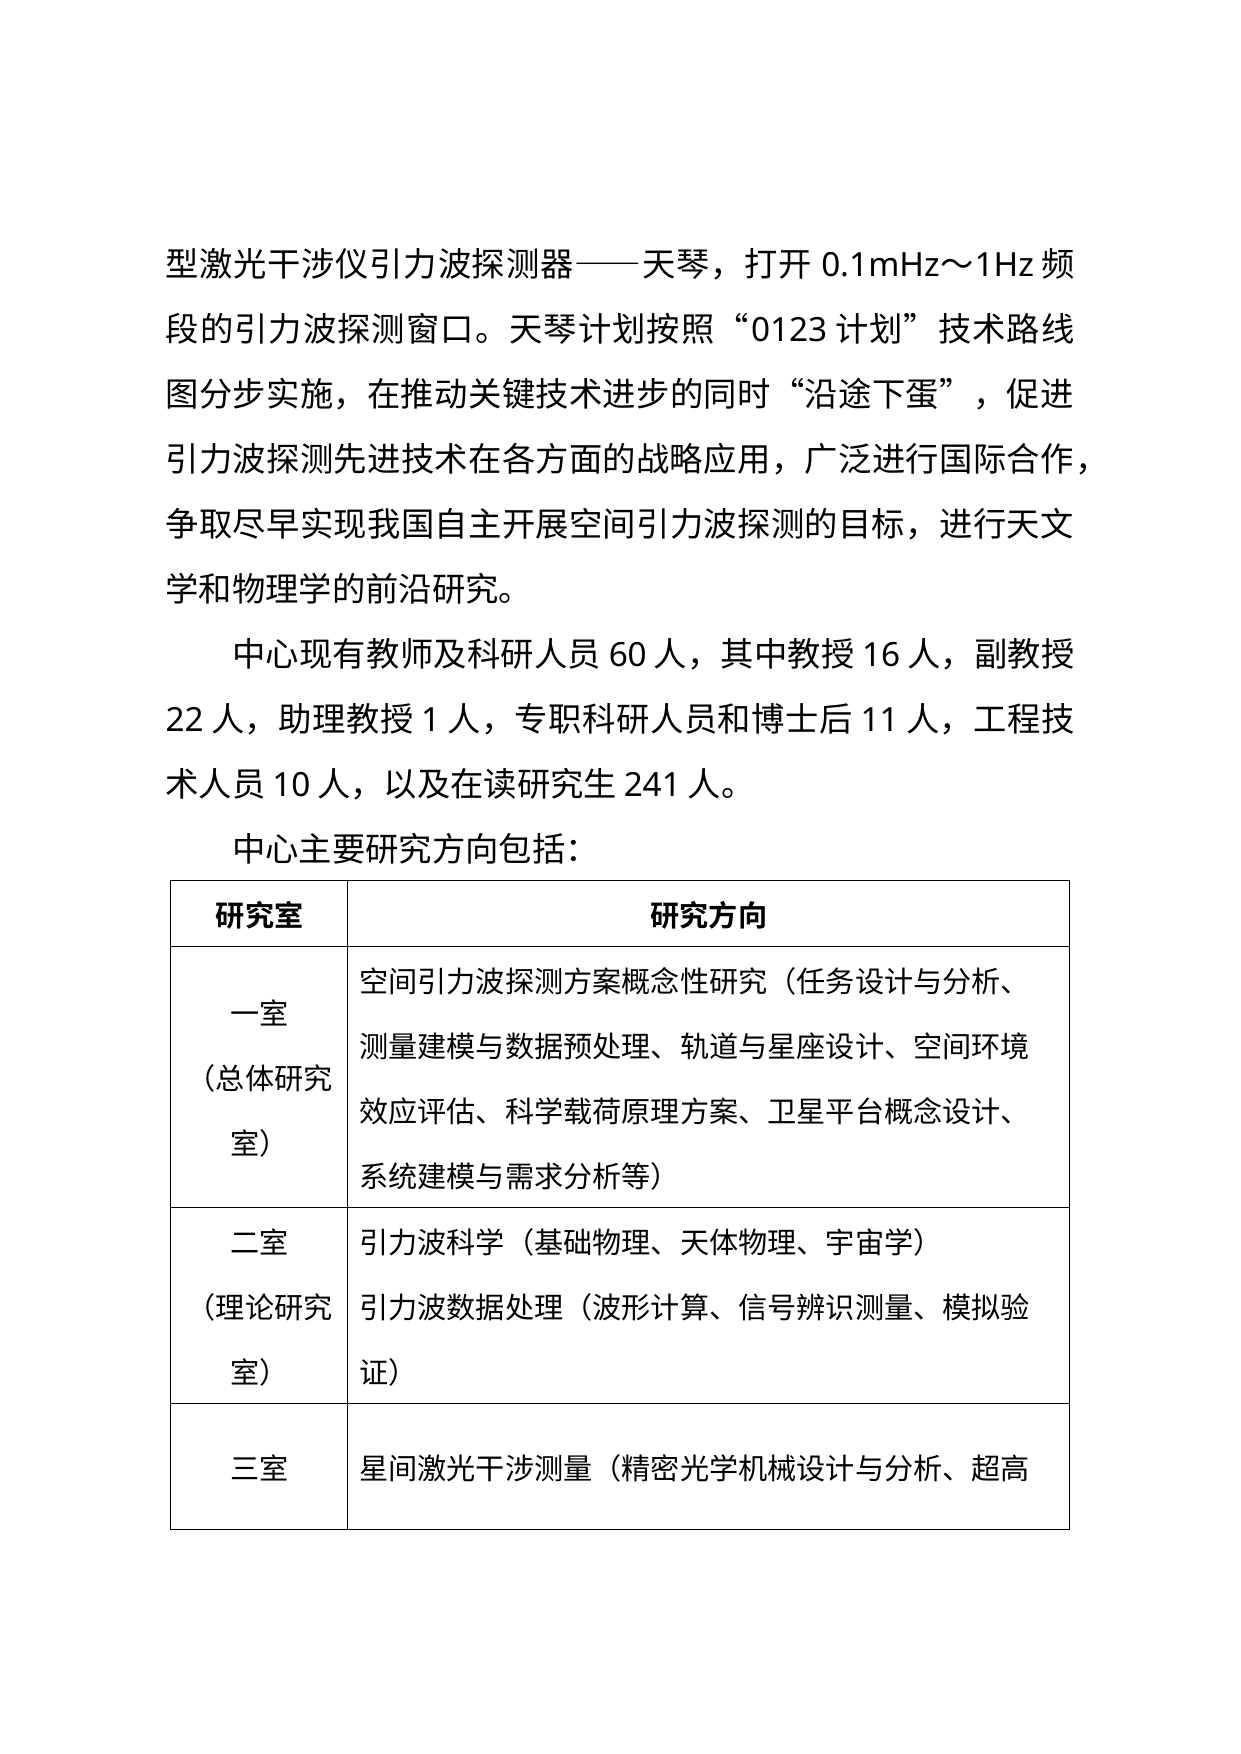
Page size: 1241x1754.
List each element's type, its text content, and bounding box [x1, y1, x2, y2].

table_header 研究方向 [348, 881, 1069, 946]
table_cell 引力波科学（基础物理、天体物理、宇宙学） 引力波数据处理（波形计算、信号辨识测量、模拟验证） [348, 1208, 1069, 1403]
table_cell 空间引力波探测方案概念性研究（任务设计与分析、测量建模与数据预处理、轨道与星座设计、空间环境效应评估、科学载荷原理方案、卫星平台概念设计、系统建模与需求分析等） [348, 947, 1069, 1207]
table_cell 二室 （理论研究室） [171, 1208, 347, 1403]
text 中心主要研究方向包括： [165, 815, 1075, 880]
text 中心现有教师及科研人员60人，其中教授16人，副教授22人，助理教授1人，专职科研人员和博士后11人，工程技术人员10人，以及在读研究生241人。 [165, 620, 1075, 815]
table_header 研究室 [171, 881, 347, 946]
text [165, 230, 1075, 620]
table_cell 一室 （总体研究室） [171, 947, 347, 1207]
table_cell 三室 （空间光学研究室） [171, 1404, 347, 1529]
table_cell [348, 1404, 1069, 1529]
